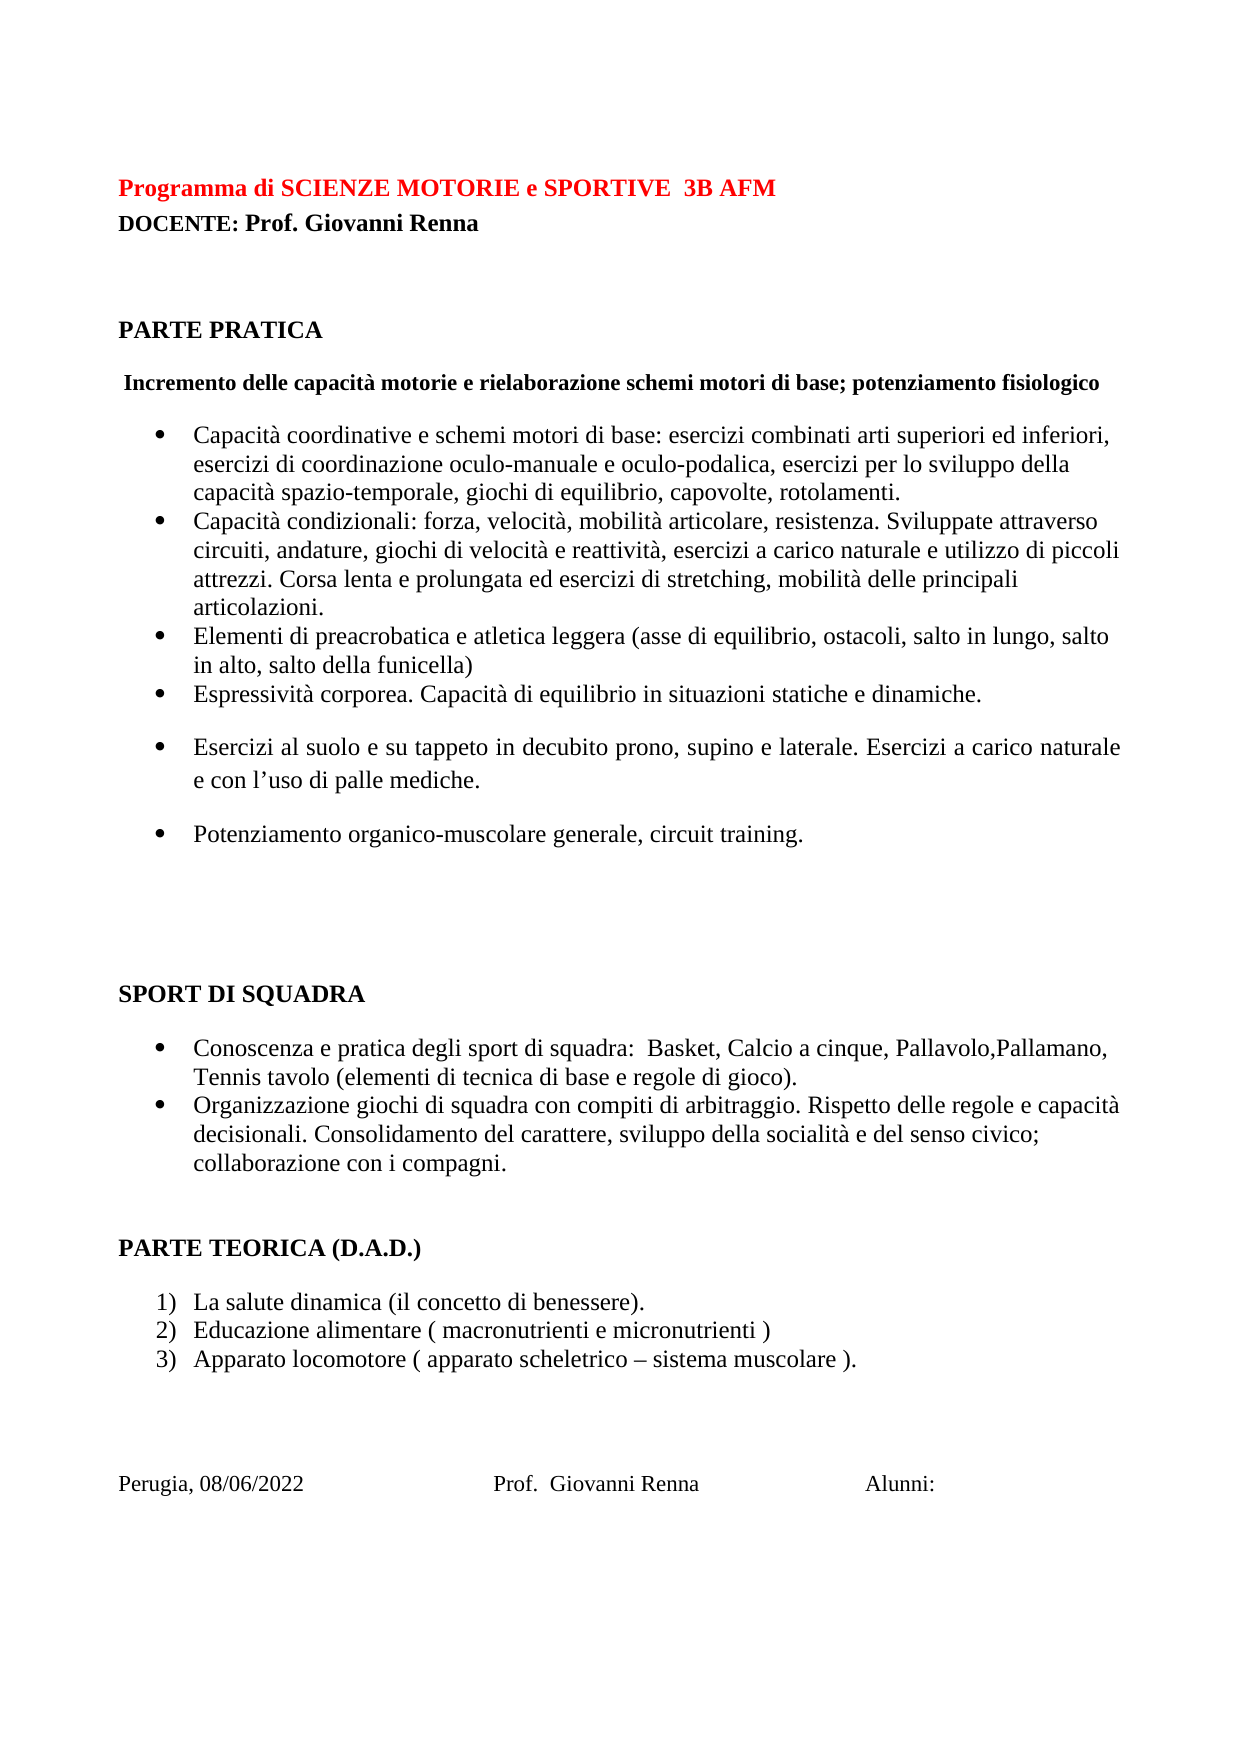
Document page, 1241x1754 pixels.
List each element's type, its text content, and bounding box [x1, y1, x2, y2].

list Conoscenza e pratica degli sport di squadra: Basket, Calcio a cinque, Pallavolo,Pallamano, Tennis tavolo (elementi di tecnica di base e regole di gioco). [156, 1033, 1122, 1091]
list Capacità condizionali: forza, velocità, mobilità articolare, resistenza. Sviluppate attraverso circuiti, andature, giochi di velocità e reattività, esercizi a carico naturale e utilizzo di piccoli attrezzi. Corsa lenta e prolungata ed esercizi di stretching, mobilità delle principali articolazioni. [156, 506, 1122, 621]
subtitle Programma di SCIENZE MOTORIE e SPORTIVE 3B AFM [118, 173, 1122, 201]
list Potenziamento organico-muscolare generale, circuit training. [156, 819, 1122, 848]
list Apparato locomotore ( apparato scheletrico – sistema muscolare ). [156, 1344, 1122, 1373]
text PARTE TEORICA (D.A.D.) [118, 1233, 1122, 1261]
list Elementi di preacrobatica e atletica leggera (asse di equilibrio, ostacoli, salto in lungo, salto in alto, salto della funicella) [156, 621, 1122, 679]
text DOCENTE: Prof. Giovanni Renna [118, 208, 1122, 236]
list Espressività corporea. Capacità di equilibrio in situazioni statiche e dinamiche. [156, 679, 1122, 707]
list Esercizi al suolo e su tappeto in decubito prono, supino e laterale. Esercizi a carico naturale e con l’uso di palle mediche. [156, 732, 1122, 794]
list Capacità coordinative e schemi motori di base: esercizi combinati arti superiori ed inferiori, esercizi di coordinazione oculo-manuale e oculo-podalica, esercizi per lo sviluppo della capacità spazio-temporale, giochi di equilibrio, capovolte, rotolamenti. [156, 420, 1122, 506]
list Educazione alimentare ( macronutrienti e micronutrienti ) [156, 1315, 1122, 1344]
text Perugia, 08/06/2022 Prof. Giovanni Renna Alunni: [118, 1471, 1122, 1497]
text Incremento delle capacità motorie e rielaborazione schemi motori di base; potenziamento fisiologico [118, 368, 1122, 395]
list Organizzazione giochi di squadra con compiti di arbitraggio. Rispetto delle regole e capacità decisionali. Consolidamento del carattere, sviluppo della socialità e del senso civico; collaborazione con i compagni. [156, 1091, 1122, 1177]
list La salute dinamica (il concetto di benessere). [156, 1287, 1122, 1315]
text SPORT DI SQUADRA [118, 979, 1122, 1008]
text PARTE PRATICA [118, 315, 1122, 343]
